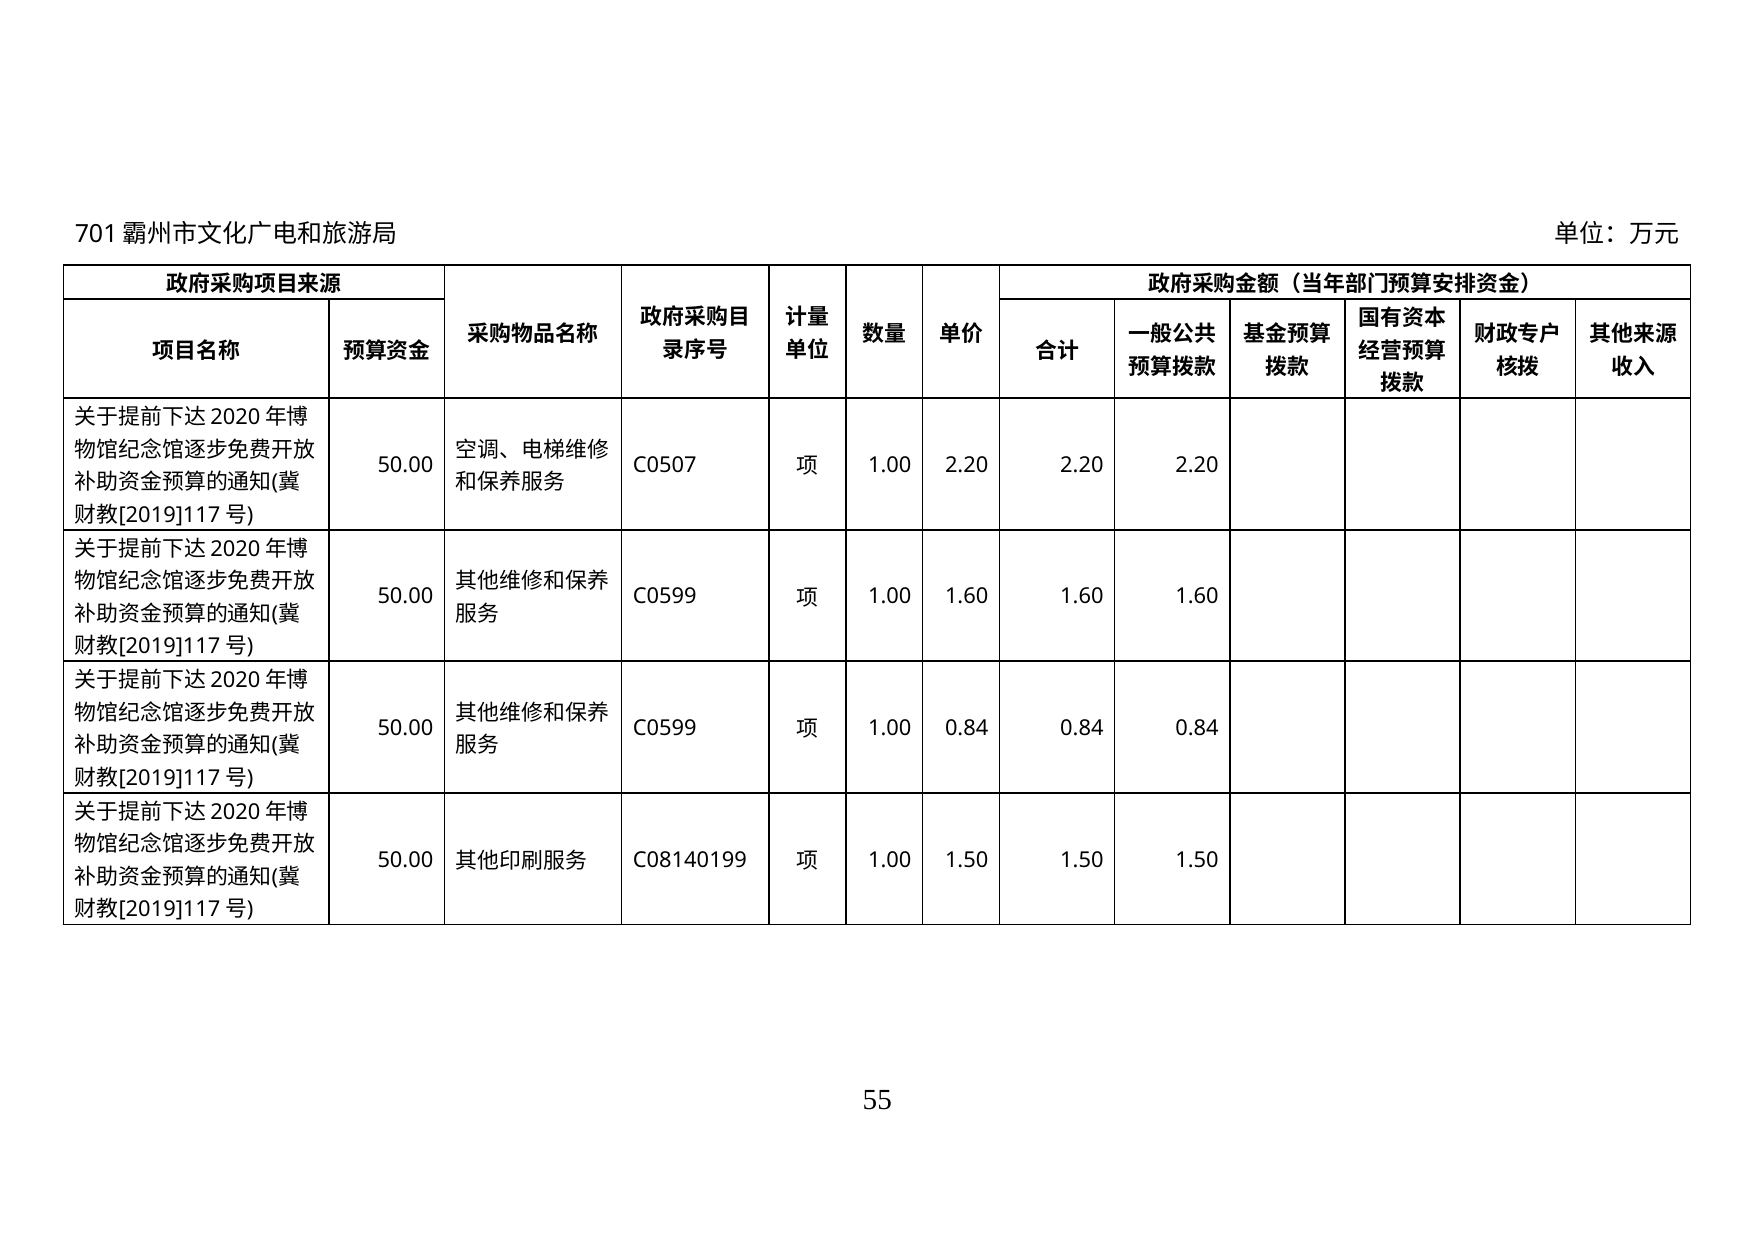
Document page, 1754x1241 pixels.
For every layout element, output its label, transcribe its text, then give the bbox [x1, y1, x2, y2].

table_cell 国有资本经营预算拨款 [1346, 300, 1459, 397]
table_cell [1461, 399, 1575, 529]
table_cell 采购物品名称 [445, 266, 621, 397]
table_cell [1346, 399, 1459, 529]
table_cell [1231, 662, 1344, 792]
table_cell 1.50 [923, 794, 999, 923]
table_cell C08140199 [622, 794, 768, 923]
table_cell 关于提前下达2020年博物馆纪念馆逐步免费开放补助资金预算的通知(冀财教[2019]117号) [64, 399, 328, 529]
table_cell C0599 [622, 531, 768, 660]
table_cell 关于提前下达2020年博物馆纪念馆逐步免费开放补助资金预算的通知(冀财教[2019]117号) [64, 794, 328, 923]
table_cell [1576, 399, 1690, 529]
table_cell C0507 [622, 399, 768, 529]
table_cell 政府采购金额（当年部门预算安排资金） [1000, 266, 1690, 298]
table_cell [1231, 794, 1344, 923]
table_cell 0.84 [923, 662, 999, 792]
table_cell [1461, 662, 1575, 792]
table_cell [1461, 531, 1575, 660]
table_cell 其他印刷服务 [445, 794, 621, 923]
table_cell 基金预算拨款 [1231, 300, 1344, 397]
table_cell 一般公共预算拨款 [1115, 300, 1229, 397]
table_cell 项 [770, 662, 845, 792]
table_cell [1576, 794, 1690, 923]
table_cell 项 [770, 794, 845, 923]
table_cell 1.60 [1000, 531, 1114, 660]
table_header 单位：万元 [1000, 199, 1690, 264]
table_cell 财政专户核拨 [1461, 300, 1575, 397]
table_cell 计量 单位 [770, 266, 845, 397]
table_cell 空调、电梯维修和保养服务 [445, 399, 621, 529]
table_header 701霸州市文化广电和旅游局 [64, 199, 999, 264]
table_cell 1.00 [847, 531, 922, 660]
table_cell 1.00 [847, 662, 922, 792]
table_cell [1576, 662, 1690, 792]
table_cell [1346, 662, 1459, 792]
table_cell 项目名称 [64, 300, 328, 397]
table_cell 1.60 [1115, 531, 1229, 660]
table_cell C0599 [622, 662, 768, 792]
table_cell 单价 [923, 266, 999, 397]
table_cell 关于提前下达2020年博物馆纪念馆逐步免费开放补助资金预算的通知(冀财教[2019]117号) [64, 662, 328, 792]
table_cell 合计 [1000, 300, 1114, 397]
table_cell 50.00 [330, 531, 444, 660]
table_cell 项 [770, 531, 845, 660]
table_cell 关于提前下达2020年博物馆纪念馆逐步免费开放补助资金预算的通知(冀财教[2019]117号) [64, 531, 328, 660]
table_cell [1231, 531, 1344, 660]
table_cell [1346, 794, 1459, 923]
table_cell 政府采购目录序号 [622, 266, 768, 397]
table_cell 50.00 [330, 662, 444, 792]
table_cell 1.00 [847, 399, 922, 529]
table_cell 数量 [847, 266, 922, 397]
table_cell 2.20 [1115, 399, 1229, 529]
table_cell 其他来源收入 [1576, 300, 1690, 397]
table_cell 0.84 [1000, 662, 1114, 792]
table_cell 1.60 [923, 531, 999, 660]
table_cell 0.84 [1115, 662, 1229, 792]
table_cell [1576, 531, 1690, 660]
table_cell 2.20 [1000, 399, 1114, 529]
table_cell 预算资金 [330, 300, 444, 397]
table_cell 1.50 [1115, 794, 1229, 923]
table_cell 政府采购项目来源 [64, 266, 444, 298]
table_cell [1231, 399, 1344, 529]
table_cell [1461, 794, 1575, 923]
table_cell 其他维修和保养服务 [445, 662, 621, 792]
table_cell [1346, 531, 1459, 660]
table_cell 1.00 [847, 794, 922, 923]
table_cell 50.00 [330, 794, 444, 923]
table_cell 50.00 [330, 399, 444, 529]
table_cell 项 [770, 399, 845, 529]
table_cell 1.50 [1000, 794, 1114, 923]
table_cell 2.20 [923, 399, 999, 529]
table_cell 其他维修和保养服务 [445, 531, 621, 660]
